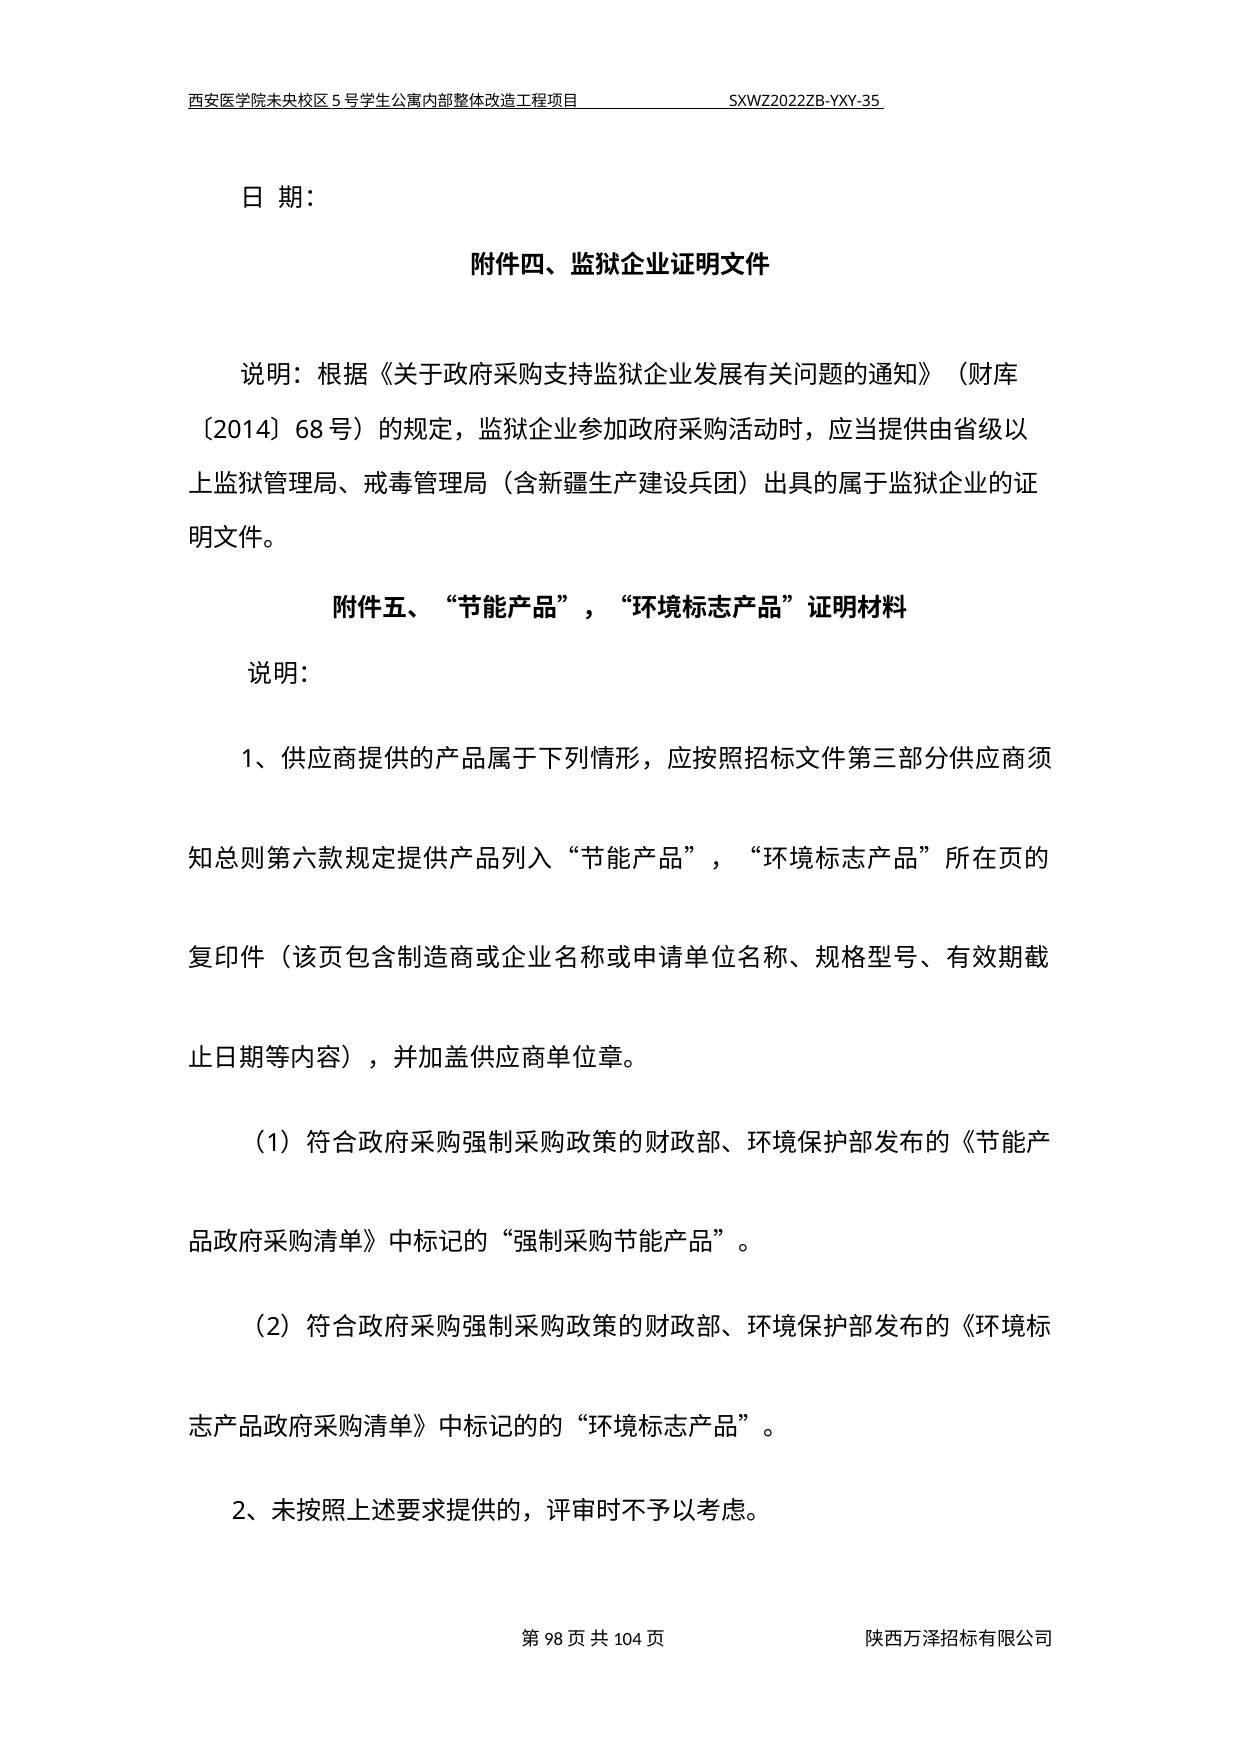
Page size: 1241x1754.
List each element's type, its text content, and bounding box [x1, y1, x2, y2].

text 2、未按照上述要求提供的，评审时不予以考虑。 [232, 1475, 1052, 1542]
subtitle 附件五、“节能产品”，“环境标志产品”证明材料 [188, 572, 1052, 639]
text 日 期： [188, 162, 890, 229]
list 符合政府采购强制采购政策的财政部、环境保护部发布的《节能产品政府采购清单》中标记的“强制采购节能产品”。 [188, 1107, 1052, 1273]
list 符合政府采购强制采购政策的财政部、环境保护部发布的《环境标志产品政府采购清单》中标记的的“环境标志产品”。 [188, 1291, 1052, 1457]
text 1、供应商提供的产品属于下列情形，应按照招标文件第三部分供应商须知总则第六款规定提供产品列入“节能产品”，“环境标志产品”所在页的复印件（该页包含制造商或企业名称或申请单位名称、规格型号、有效期截止日期等内容），并加盖供应商单位章。 [188, 723, 1052, 1089]
text 说明：根据《关于政府采购支持监狱企业发展有关问题的通知》（财库〔2014〕68号）的规定，监狱企业参加政府采购活动时，应当提供由省级以上监狱管理局、戒毒管理局（含新疆生产建设兵团）出具的属于监狱企业的证明文件。 [188, 355, 1052, 554]
text 说明： [188, 639, 1052, 705]
subtitle 附件四、监狱企业证明文件 [188, 229, 1052, 295]
